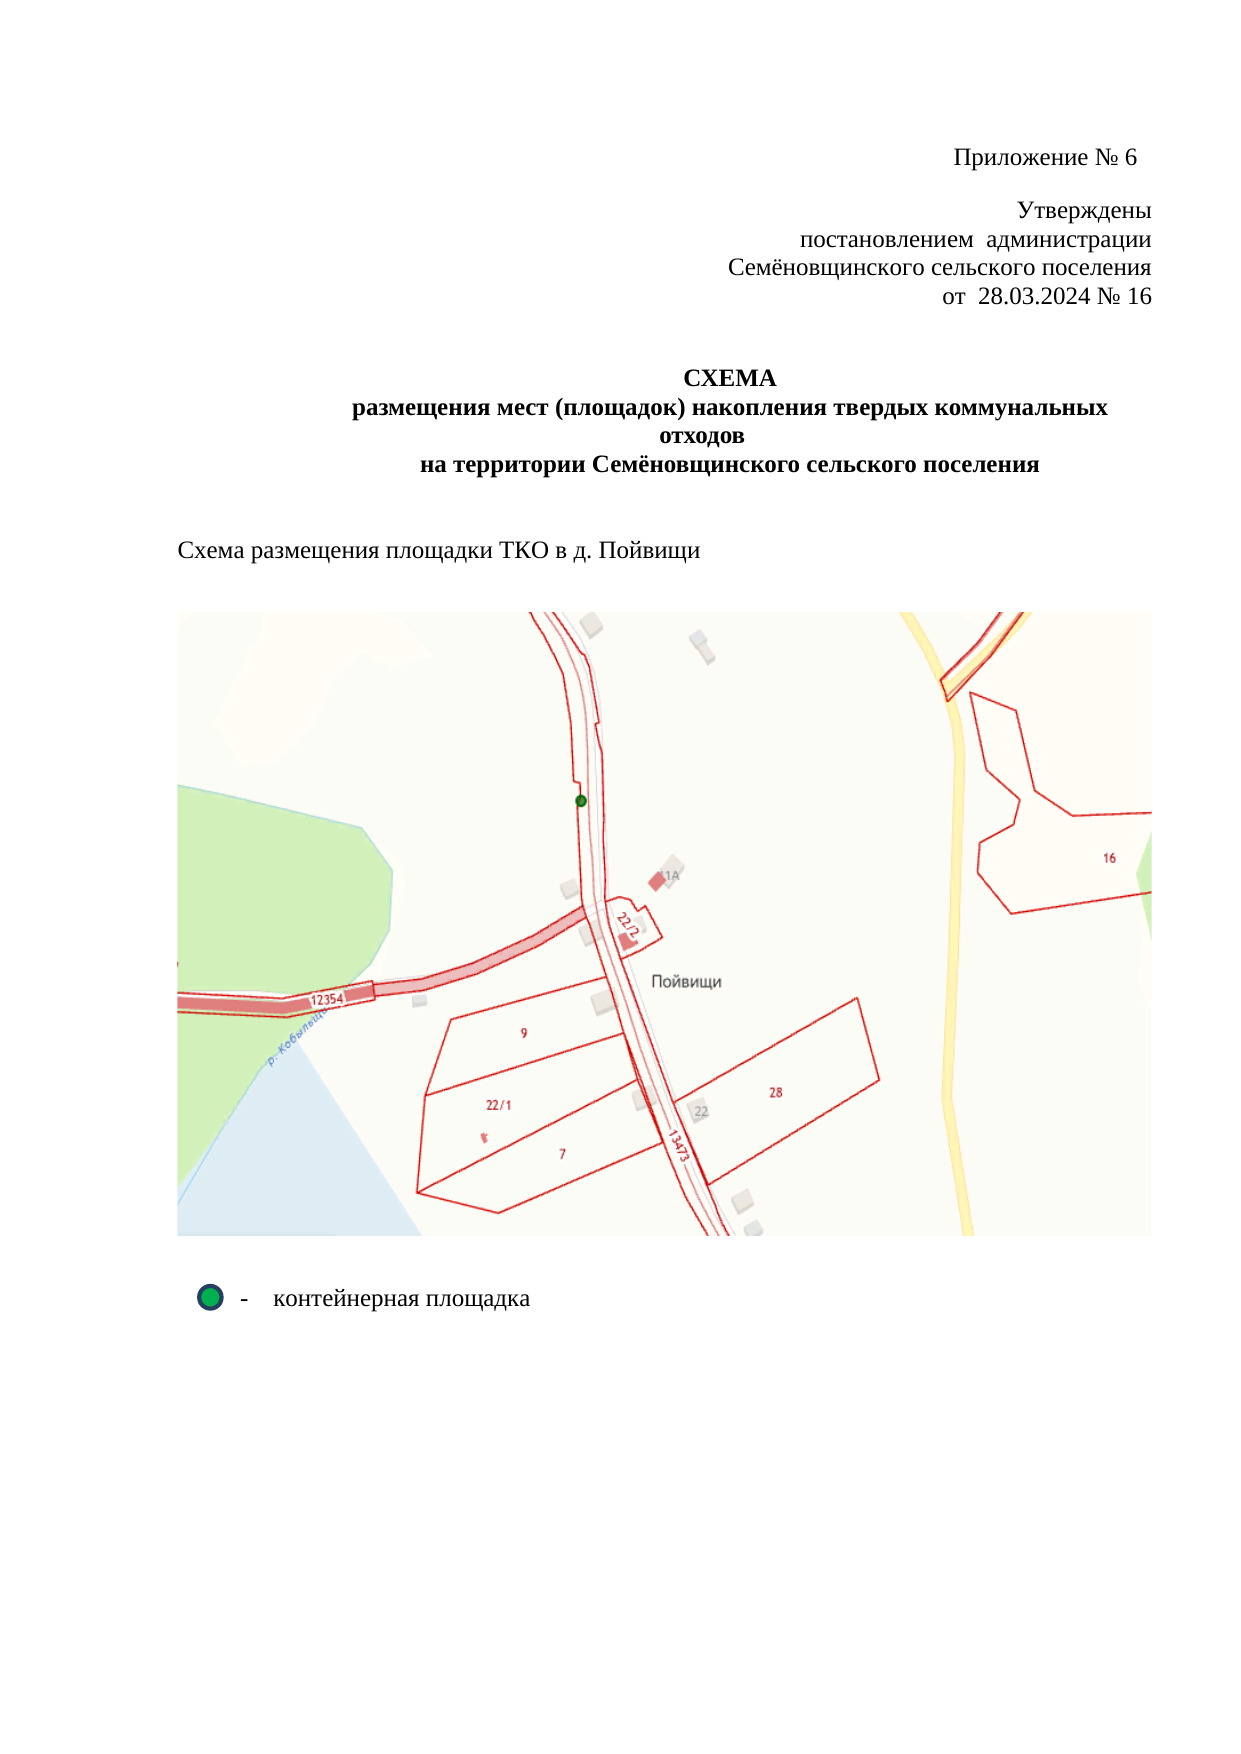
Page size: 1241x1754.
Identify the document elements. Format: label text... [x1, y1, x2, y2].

picture [177, 612, 1152, 1236]
text постановлением администрации [177, 224, 1152, 252]
text Семёновщинского сельского поселения [177, 252, 1152, 281]
text Утверждены [177, 195, 1152, 224]
text Приложение № 6 [177, 142, 1152, 171]
text СХЕМА [252, 363, 1152, 392]
text на территории Семёновщинского сельского поселения [252, 449, 1152, 478]
text от 28.03.2024 № 16 [177, 281, 1152, 310]
text - контейнерная площадка [177, 1283, 1152, 1312]
text Схема размещения площадки ТКО в д. Пойвищи [177, 535, 1152, 564]
text размещения мест (площадок) накопления твердых коммунальных отходов [252, 392, 1152, 449]
